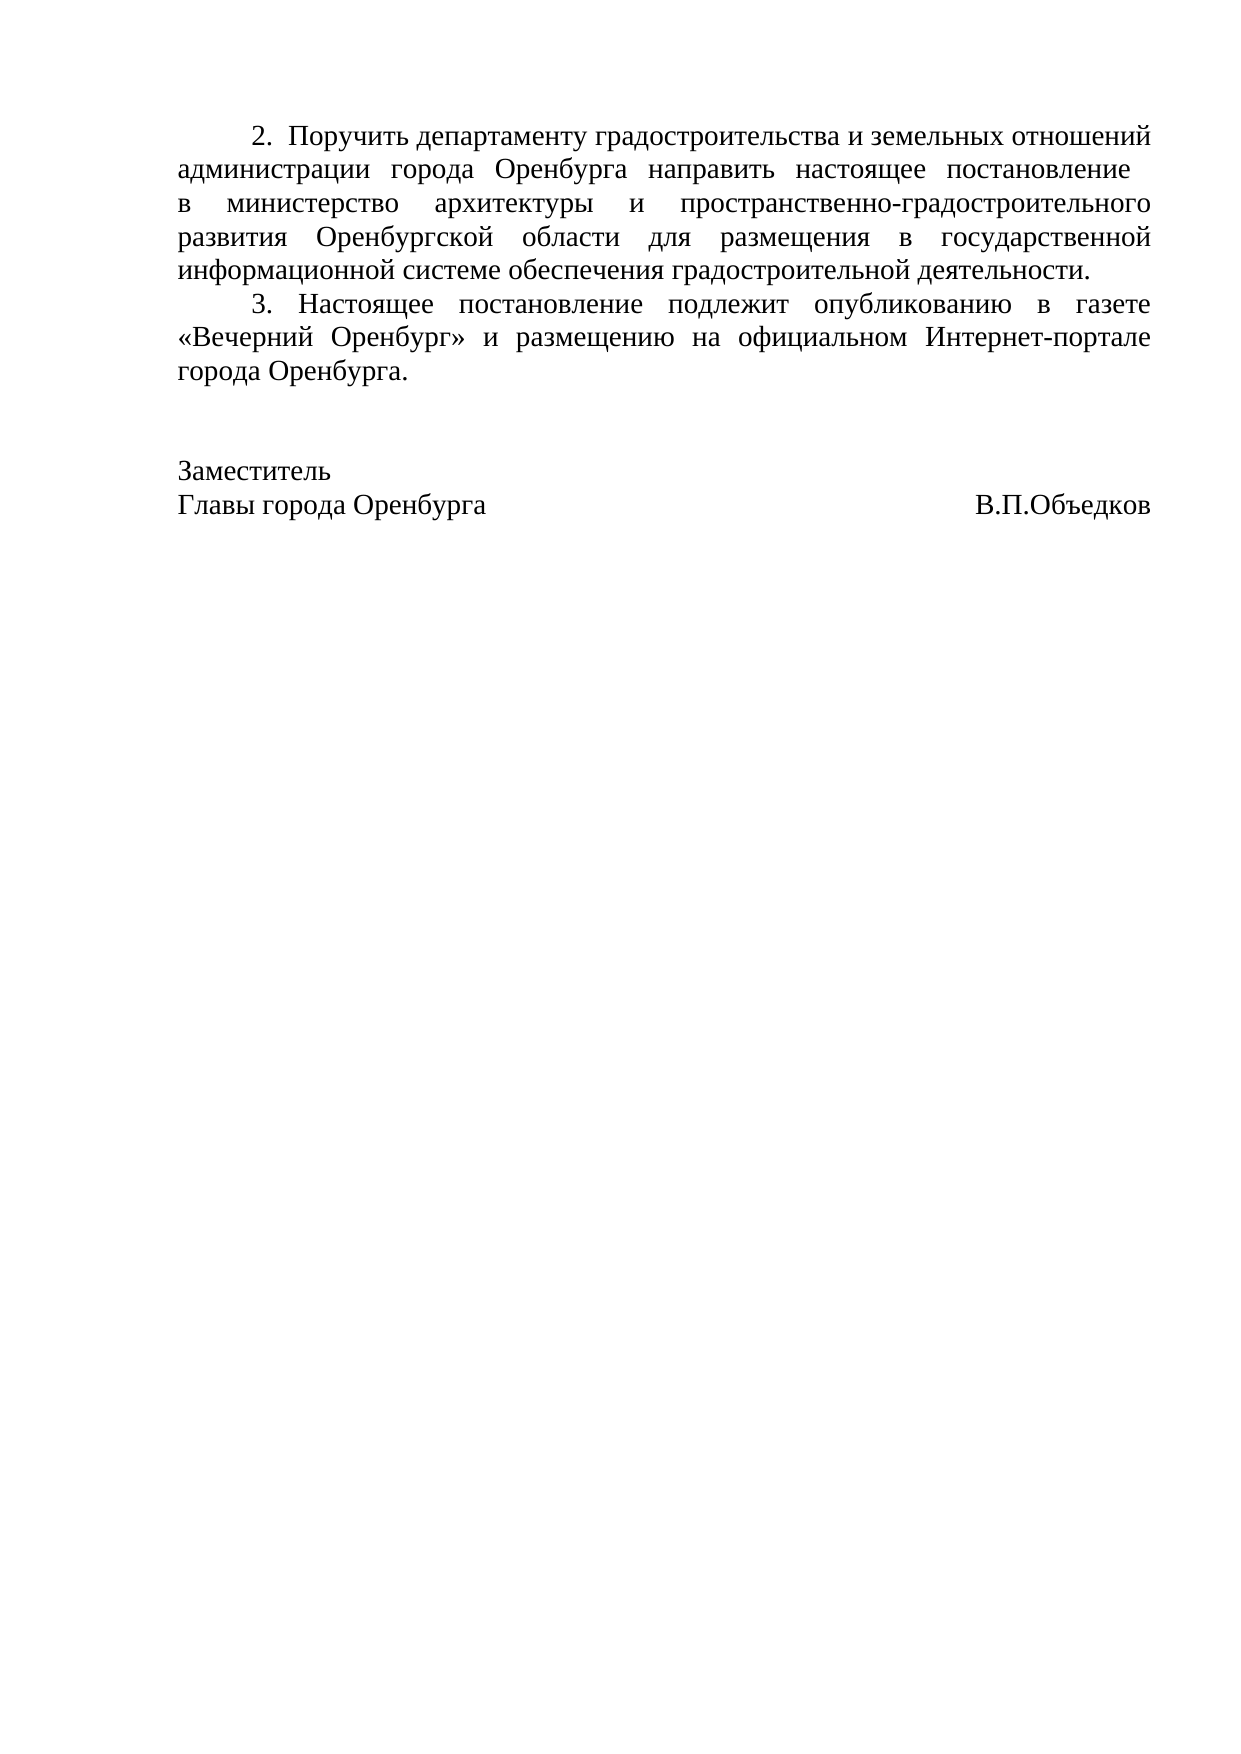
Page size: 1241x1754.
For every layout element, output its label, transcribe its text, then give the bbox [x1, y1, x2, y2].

text 2. Поручить департаменту градостроительства и земельных отношений администрации города Оренбурга направить настоящее постановление в министерство архитектуры и пространственно-градостроительного развития Оренбургской области для размещения в государственной информационной системе обеспечения градостроительной деятельности. [177, 118, 1152, 286]
text Заместитель Главы города Оренбурга В.П.Объедков [177, 453, 1152, 521]
text 3. Настоящее постановление подлежит опубликованию в газете «Вечерний Оренбург» и размещению на официальном Интернет-портале города Оренбурга. [177, 286, 1152, 386]
